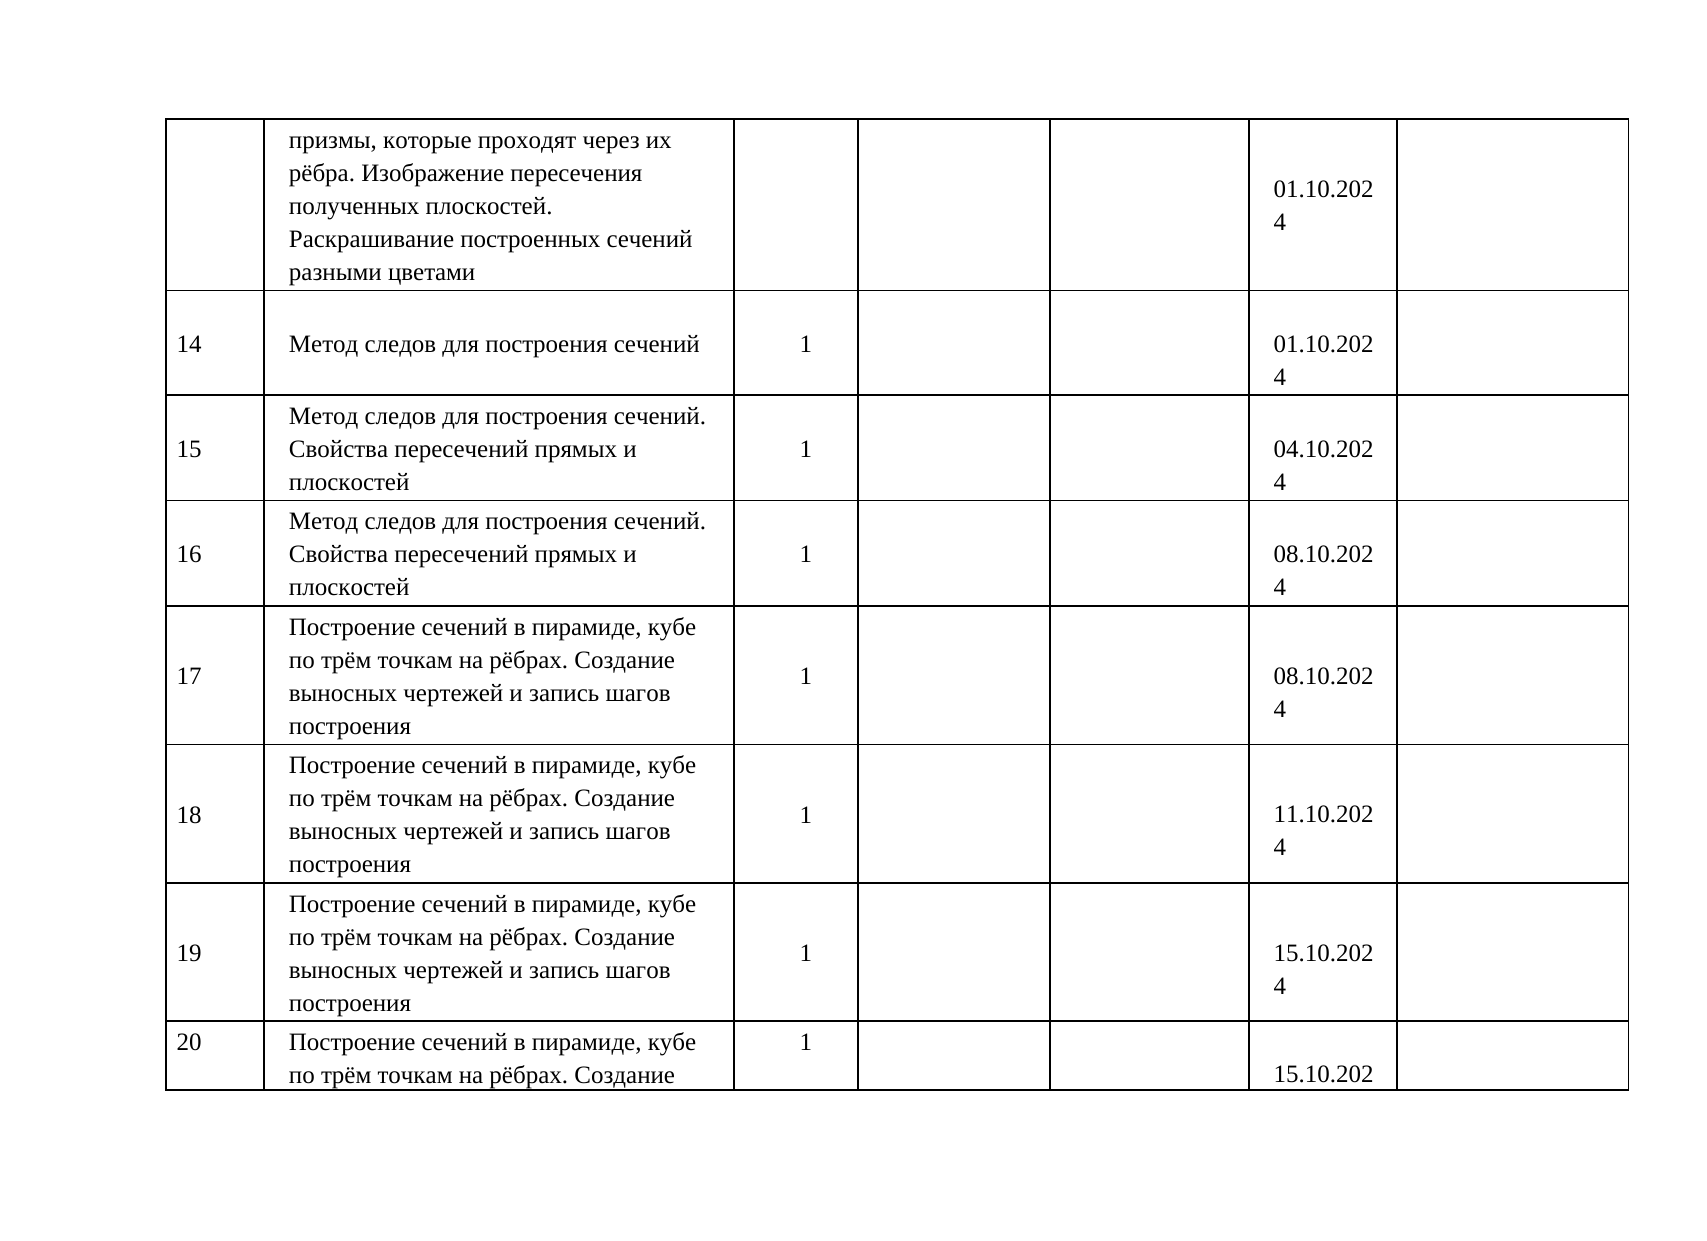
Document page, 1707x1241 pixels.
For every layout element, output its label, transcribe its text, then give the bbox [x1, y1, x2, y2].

table_cell 04.10.2024 [1250, 396, 1396, 500]
table_cell [859, 607, 1049, 743]
table_cell 1 [735, 291, 857, 394]
table_cell [1398, 501, 1628, 605]
table_cell 1 [735, 607, 857, 743]
table_cell [1398, 607, 1628, 743]
table_cell 01.10.2024 [1250, 291, 1396, 394]
table_cell 1 [735, 120, 857, 289]
table_cell 15.10.2024 [1250, 1022, 1396, 1089]
table_cell 13 [167, 120, 263, 289]
table_cell [859, 120, 1049, 289]
table_cell 1 [735, 396, 857, 500]
table_cell [1051, 501, 1248, 605]
table_cell [1051, 607, 1248, 743]
table_cell [1398, 120, 1628, 289]
table_cell [1051, 1022, 1248, 1089]
table_cell 18 [167, 745, 263, 882]
table_cell 1 [735, 501, 857, 605]
table_cell [859, 1022, 1049, 1089]
table_cell [1051, 884, 1248, 1020]
table_cell 08.10.2024 [1250, 607, 1396, 743]
table_cell 08.10.2024 [1250, 501, 1396, 605]
table_cell 14 [167, 291, 263, 394]
table_cell [859, 884, 1049, 1020]
table_cell 19 [167, 884, 263, 1020]
table_cell [859, 396, 1049, 500]
table_cell Построение сечений в пирамиде, кубе по трём точкам на рёбрах. Создание выносных чертежей и запись шагов построения [265, 607, 733, 743]
table_cell [1398, 1022, 1628, 1089]
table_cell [265, 884, 733, 1020]
table_cell [1398, 291, 1628, 394]
table_cell [1398, 884, 1628, 1020]
table_cell [1051, 396, 1248, 500]
table_cell 15.10.2024 [1250, 884, 1396, 1020]
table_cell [265, 120, 733, 289]
table_cell Построение сечений в пирамиде, кубе по трём точкам на рёбрах. Создание выносных чертежей и запись шагов построения [265, 745, 733, 882]
table_cell Метод следов для построения сечений. Свойства пересечений прямых и плоскостей [265, 396, 733, 500]
table_cell [1051, 120, 1248, 289]
table_cell Метод следов для построения сечений [265, 291, 733, 394]
table_cell [1398, 745, 1628, 882]
table_cell 01.10.2024 [1250, 120, 1396, 289]
table_cell 16 [167, 501, 263, 605]
table_cell 1 [735, 884, 857, 1020]
table_cell 1 [735, 1022, 857, 1089]
table_cell [1051, 745, 1248, 882]
table_cell 15 [167, 396, 263, 500]
table_cell [859, 501, 1049, 605]
table_cell [1051, 291, 1248, 394]
table_cell Метод следов для построения сечений. Свойства пересечений прямых и плоскостей [265, 501, 733, 605]
table_cell 20 [167, 1022, 263, 1089]
table_cell 1 [735, 745, 857, 882]
table_cell 11.10.2024 [1250, 745, 1396, 882]
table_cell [265, 1022, 733, 1089]
table_cell [859, 291, 1049, 394]
table_cell 17 [167, 607, 263, 743]
table_cell [1398, 396, 1628, 500]
table_cell [859, 745, 1049, 882]
